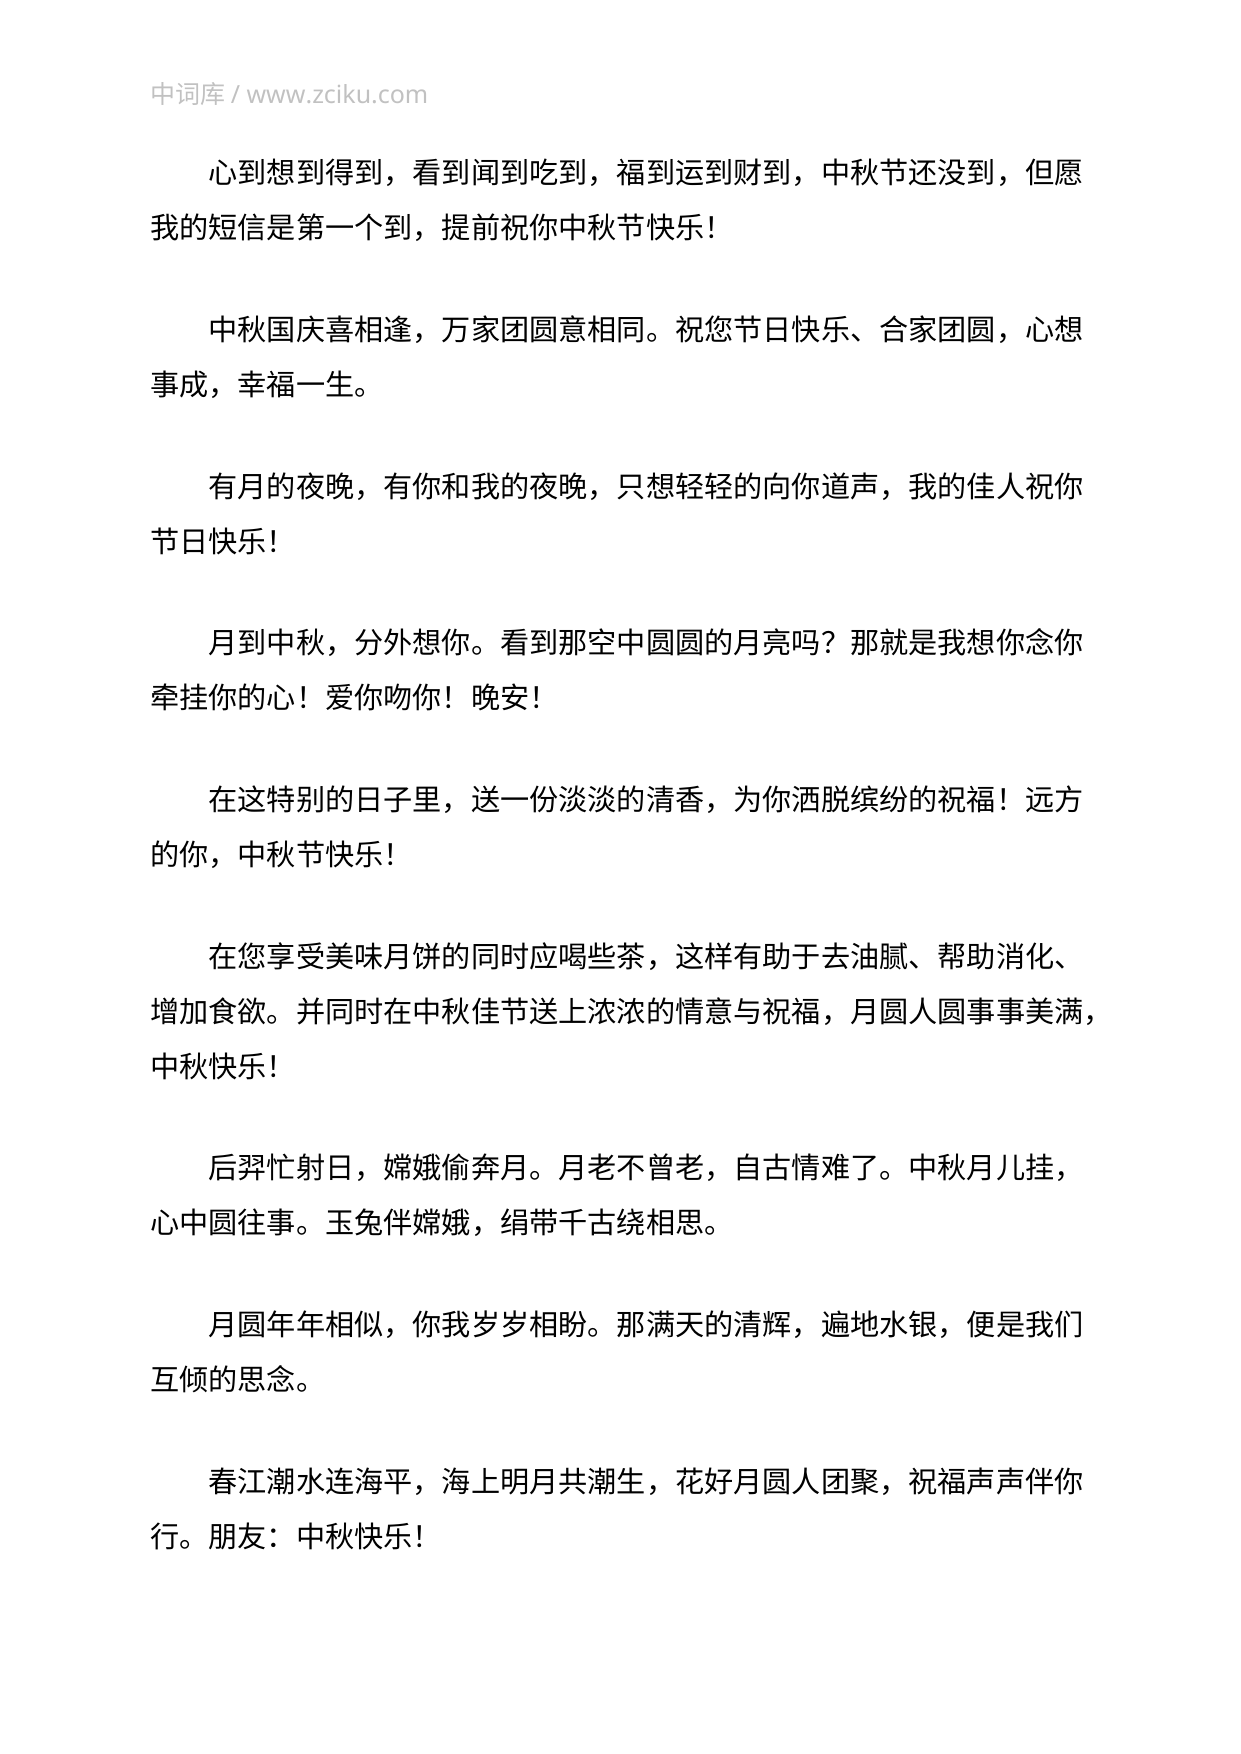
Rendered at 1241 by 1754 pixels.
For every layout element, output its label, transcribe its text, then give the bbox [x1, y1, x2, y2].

text 月圆年年相似，你我岁岁相盼。那满天的清辉，遍地水银，便是我们互倾的思念。 [150, 1302, 1090, 1399]
text 有月的夜晚，有你和我的夜晚，只想轻轻的向你道声，我的佳人祝你节日快乐！ [150, 463, 1090, 561]
text 后羿忙射日，嫦娥偷奔月。月老不曾老，自古情难了。中秋月儿挂，心中圆往事。玉兔伴嫦娥，绢带千古绕相思。 [150, 1145, 1090, 1242]
text 中秋国庆喜相逢，万家团圆意相同。祝您节日快乐、合家团圆，心想事成，幸福一生。 [150, 307, 1090, 404]
text 在这特别的日子里，送一份淡淡的清香，为你洒脱缤纷的祝福！远方的你，中秋节快乐！ [150, 777, 1090, 874]
text 月到中秋，分外想你。看到那空中圆圆的月亮吗？那就是我想你念你牵挂你的心！爱你吻你！晚安！ [150, 620, 1090, 717]
text 在您享受美味月饼的同时应喝些茶，这样有助于去油腻、帮助消化、增加食欲。并同时在中秋佳节送上浓浓的情意与祝福，月圆人圆事事美满，中秋快乐！ [150, 933, 1090, 1085]
text 春江潮水连海平，海上明月共潮生，花好月圆人团聚，祝福声声伴你行。朋友：中秋快乐！ [150, 1458, 1090, 1555]
text 心到想到得到，看到闻到吃到，福到运到财到，中秋节还没到，但愿我的短信是第一个到，提前祝你中秋节快乐！ [150, 150, 1090, 247]
